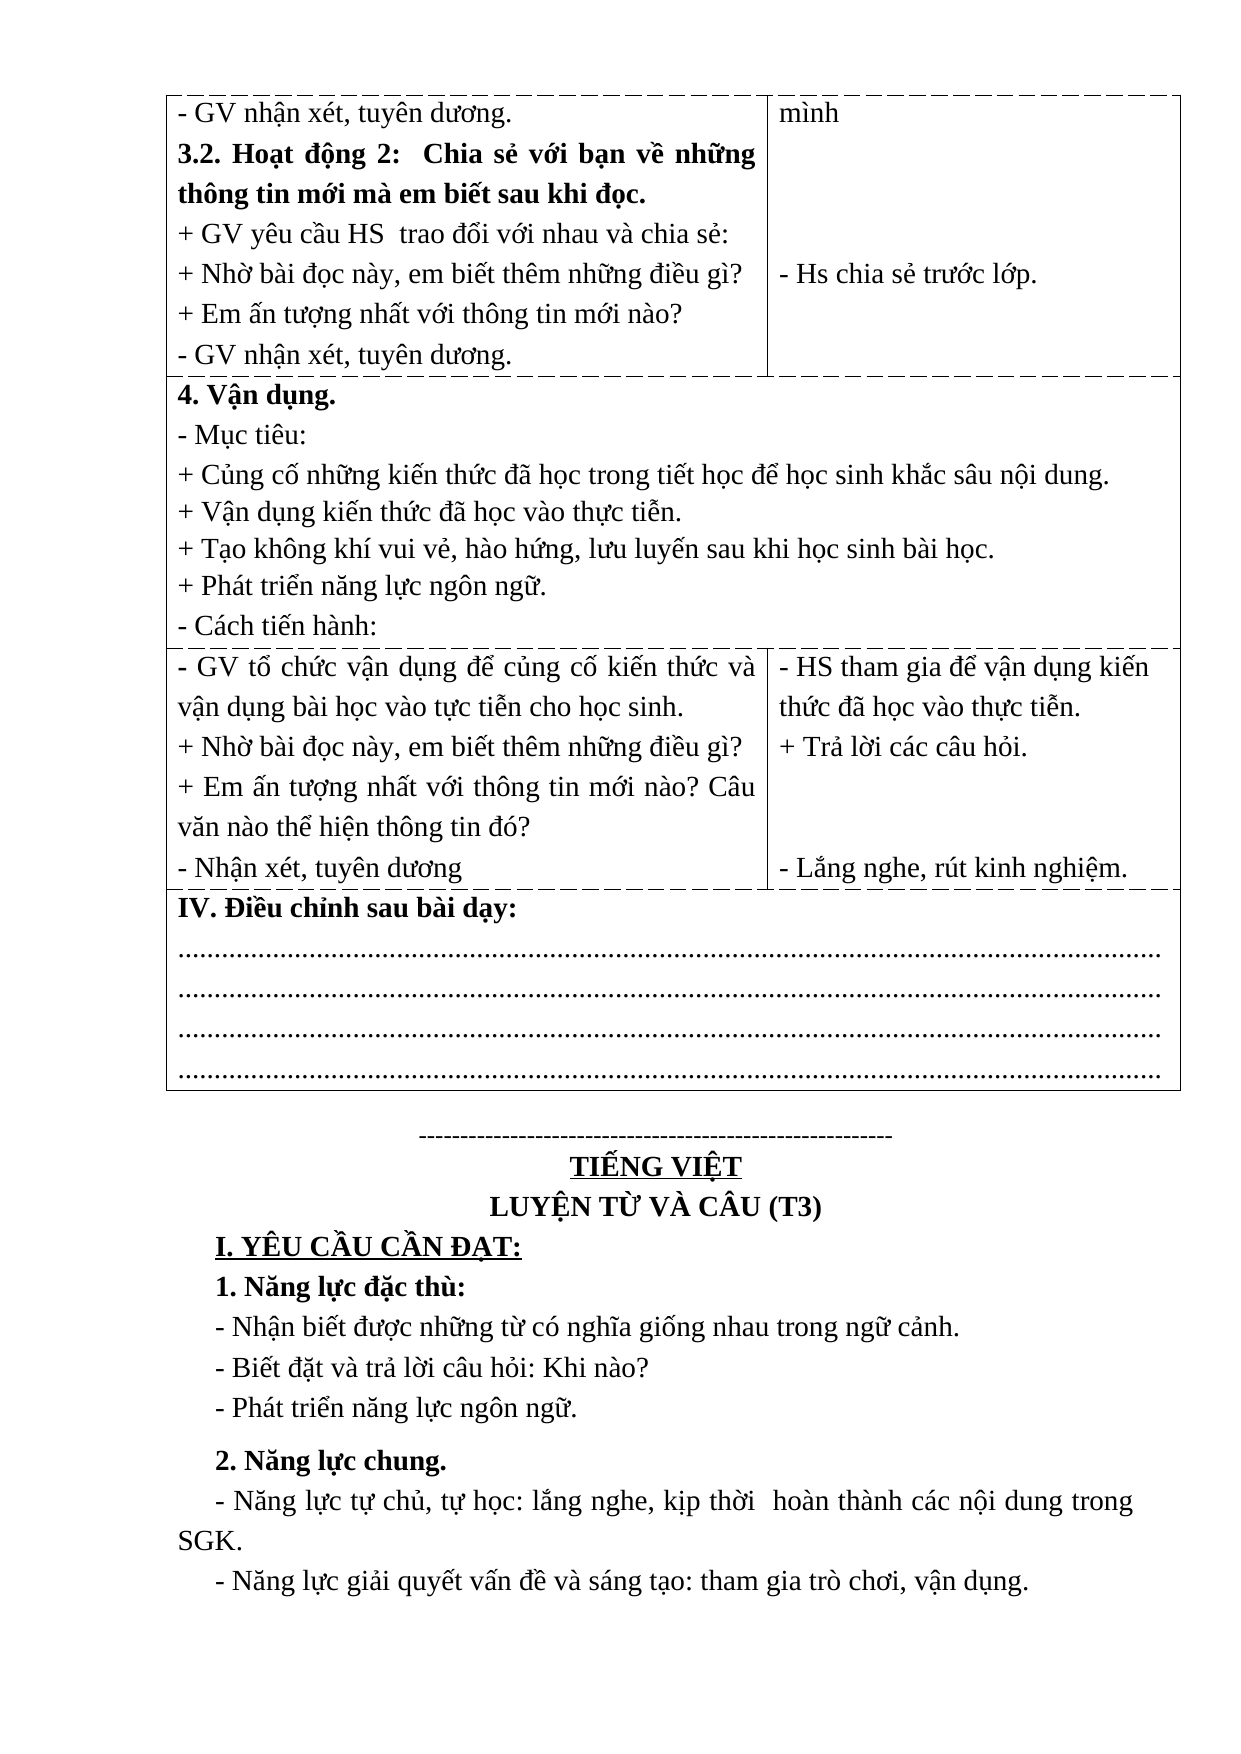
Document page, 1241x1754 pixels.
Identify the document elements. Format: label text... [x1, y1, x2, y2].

text - Phát triển năng lực ngôn ngữ. [177, 1390, 1134, 1423]
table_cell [768, 95, 1180, 376]
text 2. Năng lực chung. [177, 1443, 1134, 1476]
text LUYỆN TỪ VÀ CÂU (T3) [177, 1189, 1134, 1222]
text 1. Năng lực đặc thù: [177, 1269, 1134, 1303]
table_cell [167, 95, 767, 376]
table_cell 4. Vận dụng. - Mục tiêu: + Củng cố những kiến thức đã học trong tiết học để học sinh khắc sâu nội dung. + Vận dụng kiến thức đã học vào thực tiễn. + Tạo không khí vui vẻ, hào hứng, lưu luyến sau khi học sinh bài học. + Phát triển năng lực ngôn ngữ. - Cách tiến hành: [167, 376, 1180, 648]
text - Năng lực giải quyết vấn đề và sáng tạo: tham gia trò chơi, vận dụng. [177, 1563, 1134, 1597]
table_cell - HS tham gia để vận dụng kiến thức đã học vào thực tiễn. + Trả lời các câu hỏi. - Lắng nghe, rút kinh nghiệm. [768, 648, 1180, 889]
text - Năng lực tự chủ, tự học: lắng nghe, kịp thời hoàn thành các nội dung trong SGK. [177, 1483, 1134, 1557]
text --------------------------------------------------------- [177, 1120, 1134, 1149]
text - Nhận biết được những từ có nghĩa giống nhau trong ngữ cảnh. [177, 1309, 1134, 1343]
table_cell - GV tổ chức vận dụng để củng cố kiến thức và vận dụng bài học vào tực tiễn cho học sinh. + Nhờ bài đọc này, em biết thêm những điều gì? + Em ấn tượng nhất với thông tin mới nào? Câu văn nào thể hiện thông tin đó? - Nhận xét, tuyên dương [167, 648, 767, 889]
text - Biết đặt và trả lời câu hỏi: Khi nào? [177, 1350, 1134, 1383]
table_cell IV. Điều chỉnh sau bài dạy: ....................................................................................................................................... ....................................................................................................................................... ....................................................................................................................................... ....................................................................................................................................... [167, 889, 1180, 1090]
text TIẾNG VIỆT [177, 1149, 1134, 1182]
text I. YÊU CẦU CẦN ĐẠT: [177, 1229, 1134, 1263]
